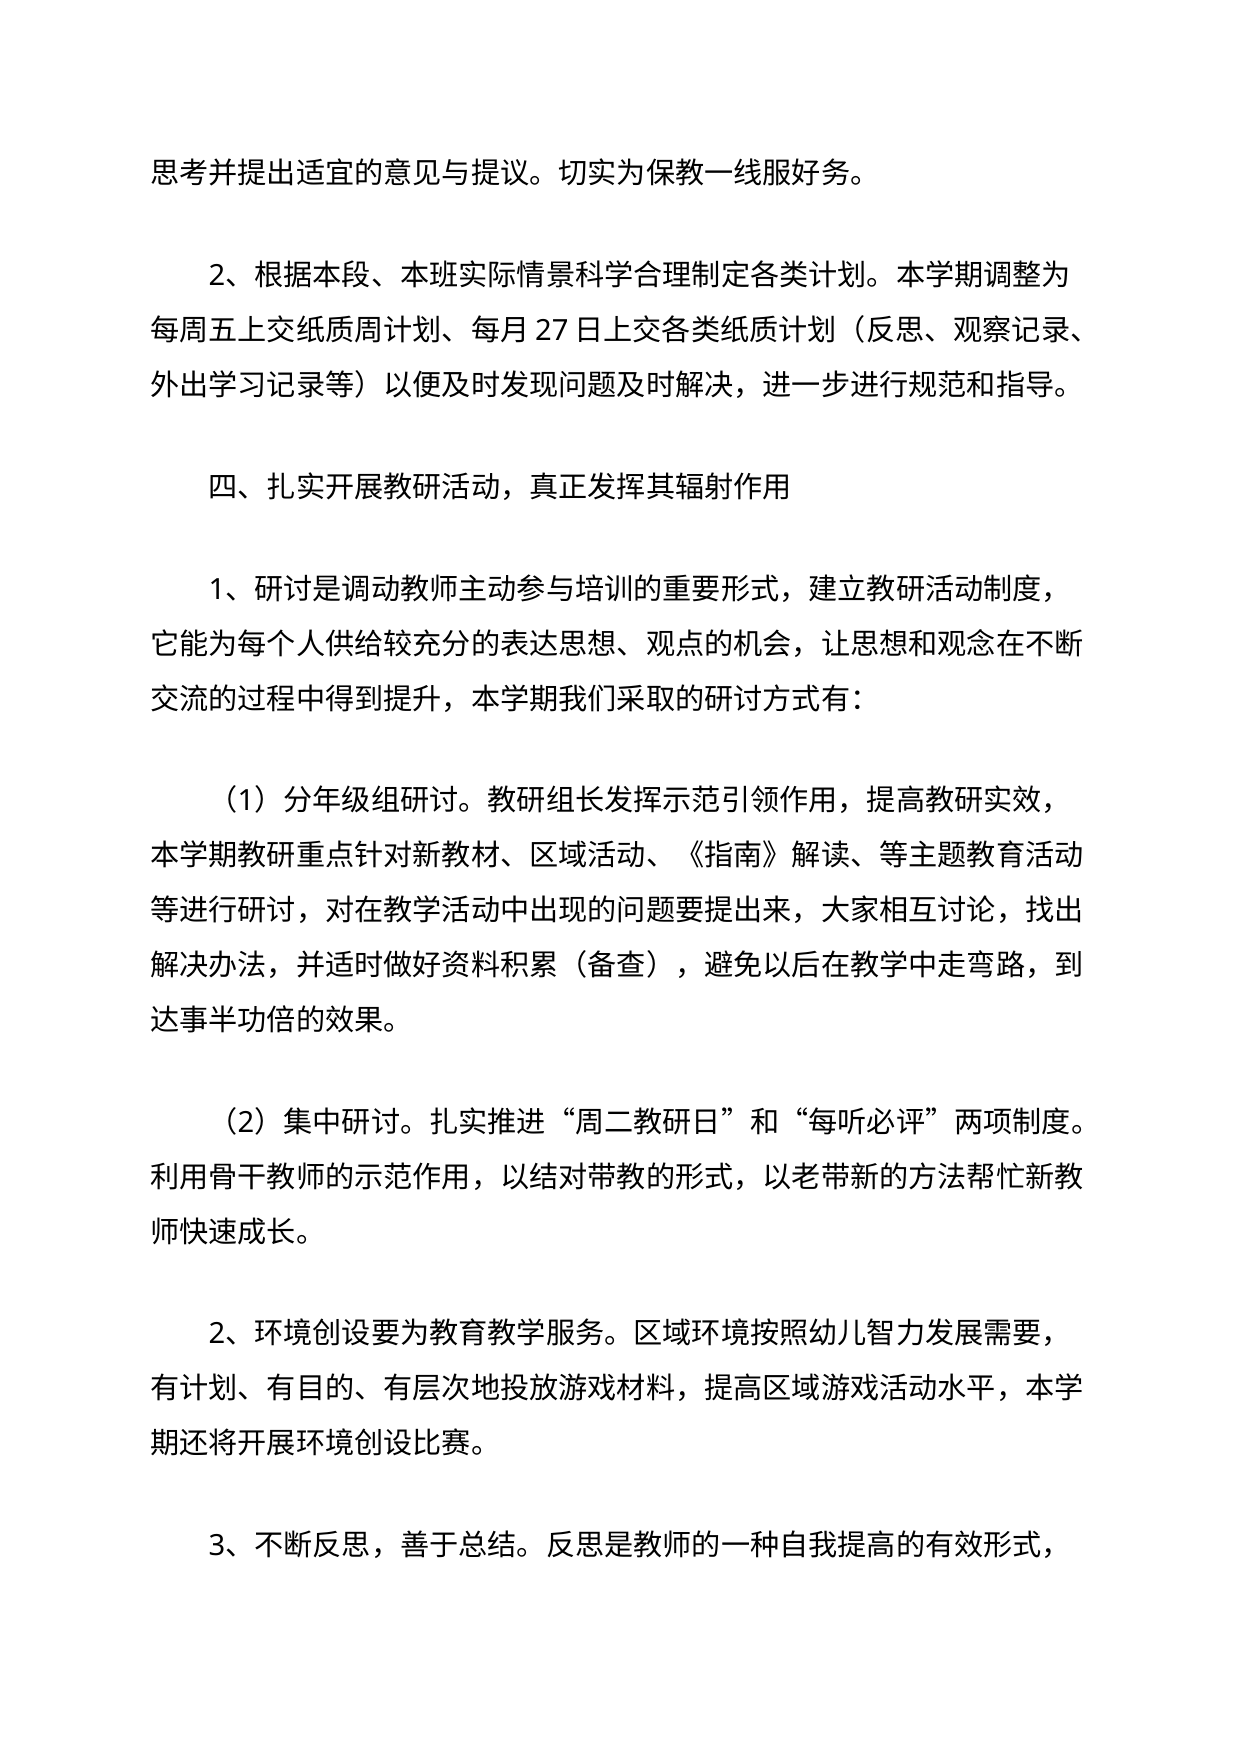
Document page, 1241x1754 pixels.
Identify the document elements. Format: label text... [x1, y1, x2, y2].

text 2、根据本段、本班实际情景科学合理制定各类计划。本学期调整为每周五上交纸质周计划、每月27日上交各类纸质计划（反思、观察记录、外出学习记录等）以便及时发现问题及时解决，进一步进行规范和指导。 [150, 252, 1090, 404]
text （1）分年级组研讨。教研组长发挥示范引领作用，提高教研实效，本学期教研重点针对新教材、区域活动、《指南》解读、等主题教育活动等进行研讨，对在教学活动中出现的问题要提出来，大家相互讨论，找出解决办法，并适时做好资料积累（备查），避免以后在教学中走弯路，到达事半功倍的效果。 [150, 777, 1090, 1039]
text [150, 1522, 1090, 1564]
text 2、环境创设要为教育教学服务。区域环境按照幼儿智力发展需要，有计划、有目的、有层次地投放游戏材料，提高区域游戏活动水平，本学期还将开展环境创设比赛。 [150, 1310, 1090, 1462]
text （2）集中研讨。扎实推进“周二教研日”和“每听必评”两项制度。利用骨干教师的示范作用，以结对带教的形式，以老带新的方法帮忙新教师快速成长。 [150, 1098, 1090, 1251]
text 1、研讨是调动教师主动参与培训的重要形式，建立教研活动制度，它能为每个人供给较充分的表达思想、观点的机会，让思想和观念在不断交流的过程中得到提升，本学期我们采取的研讨方式有： [150, 565, 1090, 717]
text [150, 150, 1090, 192]
text 四、扎实开展教研活动，真正发挥其辐射作用 [150, 463, 1090, 506]
